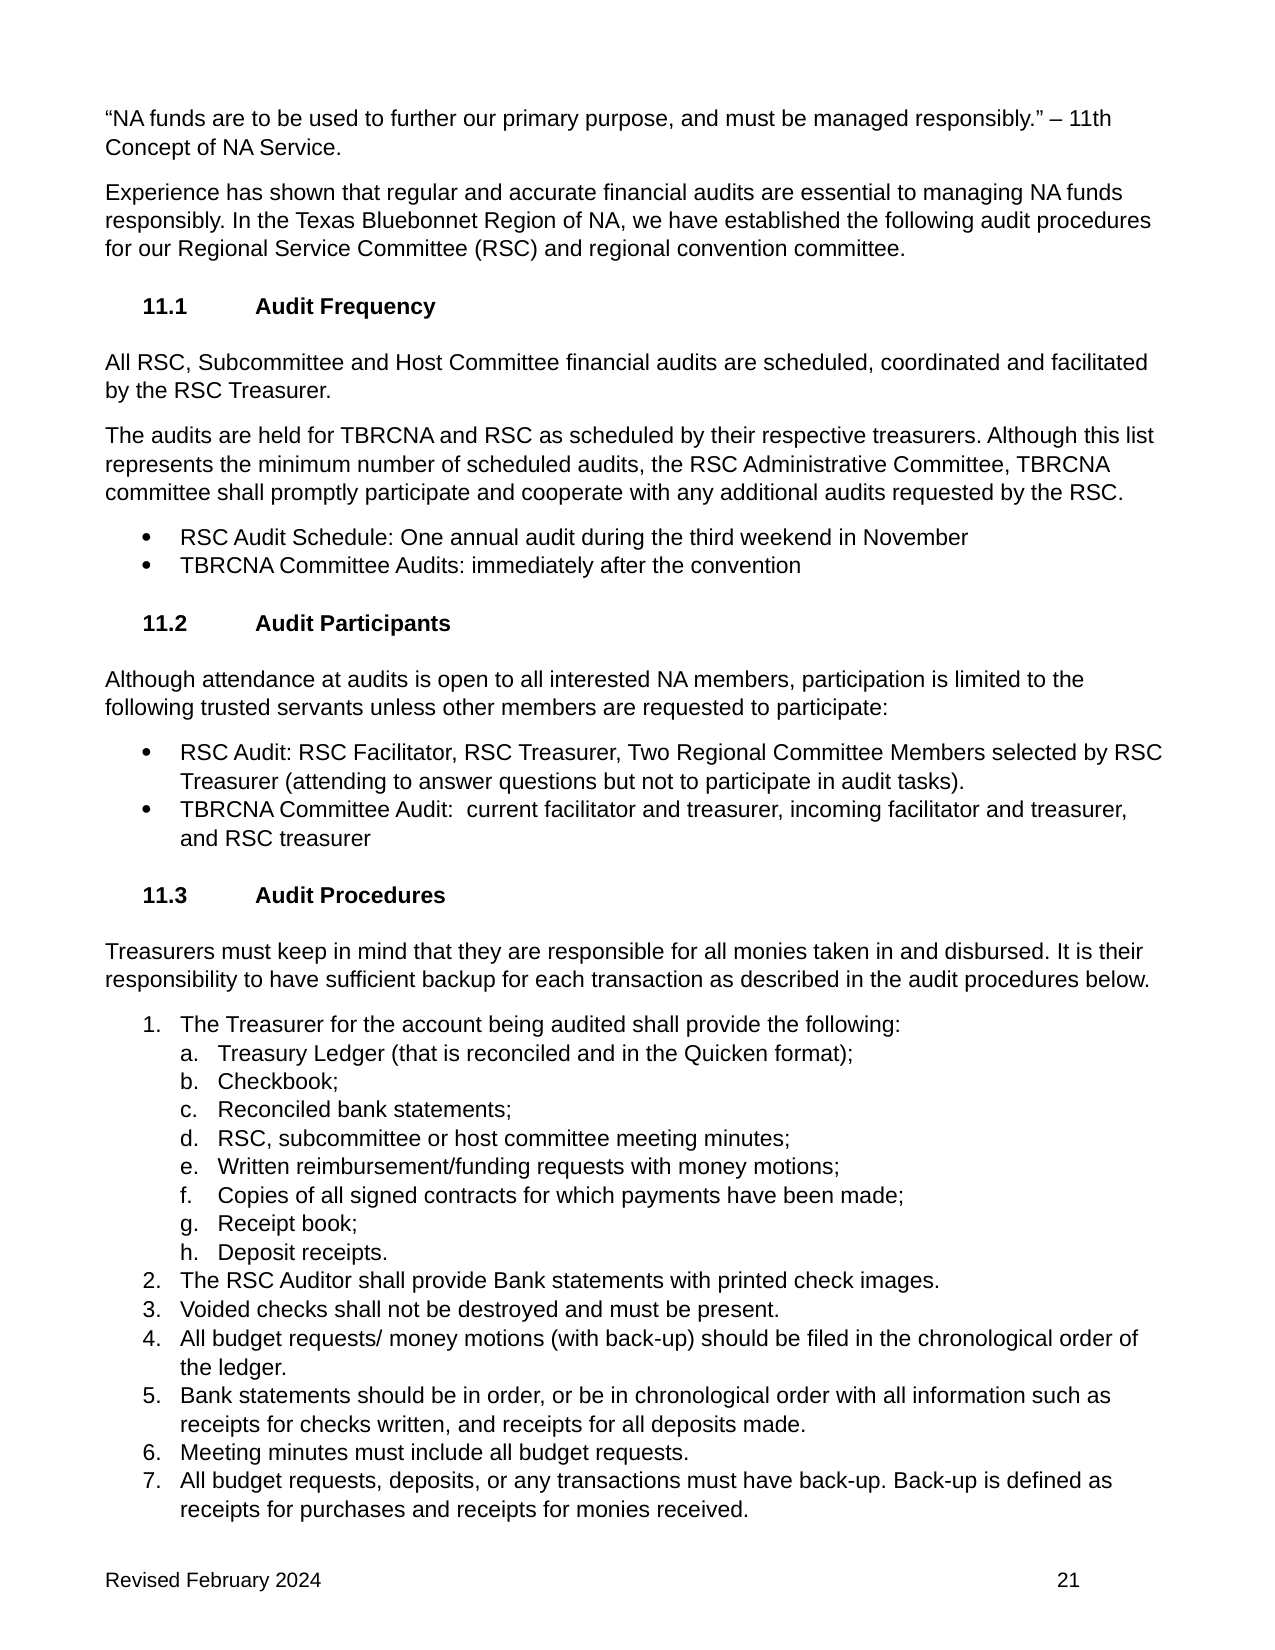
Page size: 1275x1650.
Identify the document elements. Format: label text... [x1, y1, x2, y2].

list RSC Audit: RSC Facilitator, RSC Treasurer, Two Regional Committee Members selected by RSC Treasurer (attending to answer questions but not to participate in audit tasks). [142, 739, 1170, 794]
list Checkbook; [180, 1068, 1170, 1094]
list All budget requests, deposits, or any transactions must have back-up. Back-up is defined as receipts for purchases and receipts for monies received. [142, 1467, 1170, 1522]
text All RSC, Subcommittee and Host Committee financial audits are scheduled, coordinated and facilitated by the RSC Treasurer. [105, 348, 1170, 403]
text Although attendance at audits is open to all interested NA members, participation is limited to the following trusted servants unless other members are requested to participate: [105, 666, 1170, 720]
list The Treasurer for the account being audited shall provide the following: [142, 1011, 1170, 1037]
list Receipt book; [180, 1210, 1170, 1237]
list Copies of all signed contracts for which payments have been made; [180, 1182, 1170, 1208]
text The audits are held for TBRCNA and RSC as scheduled by their respective treasurers. Although this list represents the minimum number of scheduled audits, the RSC Administrative Committee, TBRCNA committee shall promptly participate and cooperate with any additional audits requested by the RSC. [105, 422, 1170, 505]
list Deposit receipts. [180, 1239, 1170, 1265]
text “NA funds are to be used to further our primary purpose, and must be managed responsibly.” – 11th Concept of NA Service. [105, 105, 1170, 160]
list The RSC Auditor shall provide Bank statements with printed check images. [142, 1267, 1170, 1293]
subtitle Audit Frequency [142, 293, 1170, 319]
subtitle Audit Participants [142, 610, 1170, 636]
list TBRCNA Committee Audits: immediately after the convention [142, 552, 1170, 579]
list Reconciled bank statements; [180, 1096, 1170, 1123]
list RSC, subcommittee or host committee meeting minutes; [180, 1125, 1170, 1151]
subtitle Audit Procedures [142, 882, 1170, 908]
list Meeting minutes must include all budget requests. [142, 1439, 1170, 1465]
list TBRCNA Committee Audit: current facilitator and treasurer, incoming facilitator and treasurer, and RSC treasurer [142, 796, 1170, 851]
list All budget requests/ money motions (with back‐up) should be filed in the chronological order of the ledger. [142, 1324, 1170, 1380]
text Experience has shown that regular and accurate financial audits are essential to managing NA funds responsibly. In the Texas Bluebonnet Region of NA, we have established the following audit procedures for our Regional Service Committee (RSC) and regional convention committee. [105, 178, 1170, 262]
list Treasury Ledger (that is reconciled and in the Quicken format); [180, 1039, 1170, 1066]
list Voided checks shall not be destroyed and must be present. [142, 1296, 1170, 1322]
list RSC Audit Schedule: One annual audit during the third weekend in November [142, 524, 1170, 550]
list Bank statements should be in order, or be in chronological order with all information such as receipts for checks written, and receipts for all deposits made. [142, 1382, 1170, 1437]
text Treasurers must keep in mind that they are responsible for all monies taken in and disbursed. It is their responsibility to have sufficient backup for each transaction as described in the audit procedures below. [105, 938, 1170, 992]
list Written reimbursement/funding requests with money motions; [180, 1153, 1170, 1180]
